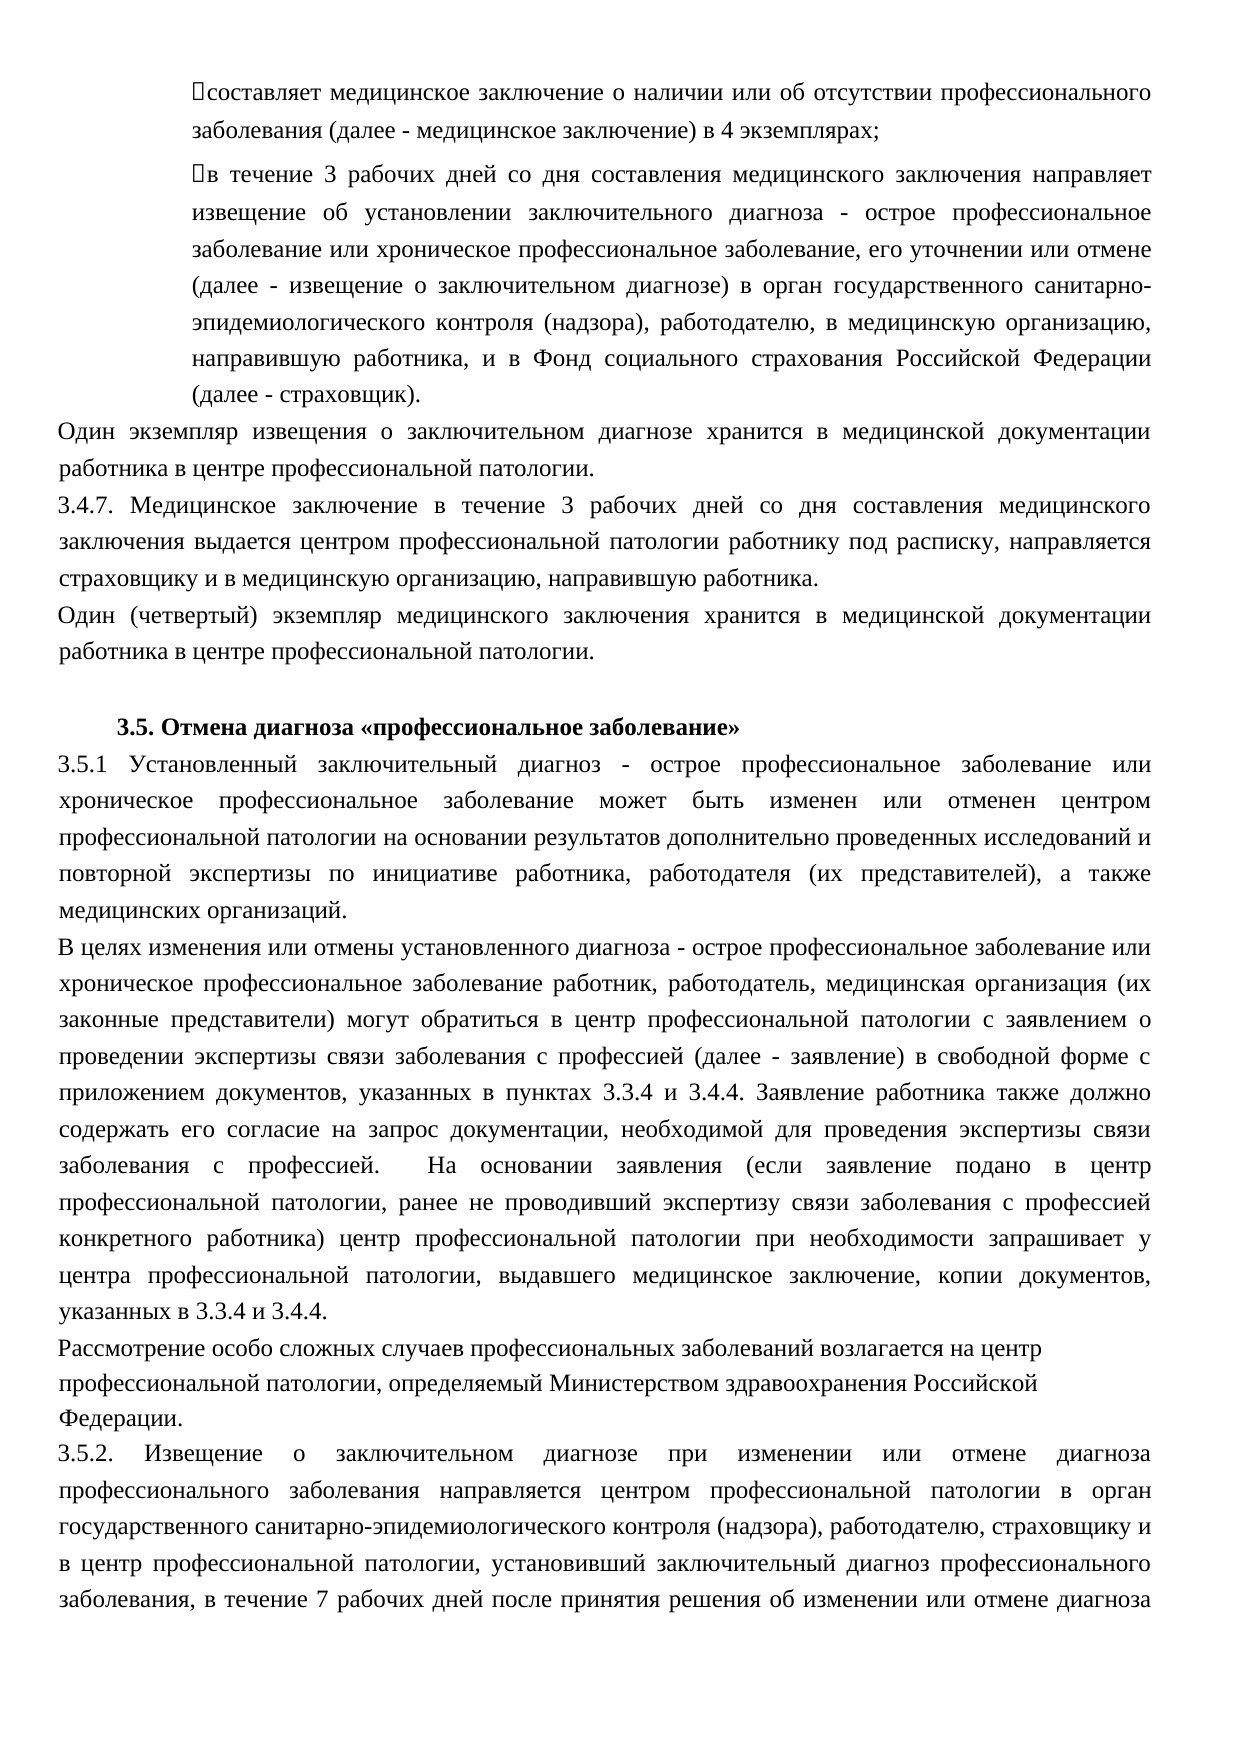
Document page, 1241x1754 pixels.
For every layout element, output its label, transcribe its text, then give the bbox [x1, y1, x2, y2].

text Рассмотрение особо сложных случаев профессиональных заболеваний возлагается на центр профессиональной патологии, определяемый Министерством здравоохранения Российской Федерации. [57, 1333, 1153, 1432]
text Один экземпляр извещения о заключительном диагнозе хранится в медицинской документации работника в центре профессиональной патологии. [57, 416, 1152, 482]
subtitle Отмена диагноза «профессиональное заболевание» [117, 712, 1153, 741]
list составляет медицинское заключение о наличии или об отсутствии профессионального заболевания (далее - медицинское заключение) в 4 экземплярах; [191, 74, 1152, 144]
text Один (четвертый) экземпляр медицинского заключения хранится в медицинской документации работника в центре профессиональной патологии. [57, 600, 1152, 665]
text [57, 1438, 1152, 1613]
text В целях изменения или отмены установленного диагноза - острое профессиональное заболевание или хроническое профессиональное заболевание работник, работодатель, медицинская организация (их законные представители) могут обратиться в центр профессиональной патологии с заявлением о проведении экспертизы связи заболевания с профессией (далее - заявление) в свободной форме с приложением документов, указанных в пунктах 3.3.4 и 3.4.4. Заявление работника также должно содержать его согласие на запрос документации, необходимой для проведения экспертизы связи заболевания с профессией. На основании заявления (если заявление подано в центр профессиональной патологии, ранее не проводивший экспертизу связи заболевания с профессией конкретного работника) центр профессиональной патологии при необходимости запрашивает у центра профессиональной патологии, выдавшего медицинское заключение, копии документов, указанных в 3.3.4 и 3.4.4. [57, 932, 1152, 1325]
text 3.4.7. Медицинское заключение в течение 3 рабочих дней со дня составления медицинского заключения выдается центром профессиональной патологии работнику под расписку, направляется страховщику и в медицинскую организацию, направившую работника. [57, 490, 1152, 592]
text 3.5.1 Установленный заключительный диагноз - острое профессиональное заболевание или хроническое профессиональное заболевание может быть изменен или отменен центром профессиональной патологии на основании результатов дополнительно проведенных исследований и повторной экспертизы по инициативе работника, работодателя (их представителей), а также медицинских организаций. [57, 749, 1152, 923]
list в течение 3 рабочих дней со дня составления медицинского заключения направляет извещение об установлении заключительного диагноза - острое профессиональное заболевание или хроническое профессиональное заболевание, его уточнении или отмене (далее - извещение о заключительном диагнозе) в орган государственного санитарно-эпидемиологического контроля (надзора), работодателю, в медицинскую организацию, направившую работника, и в Фонд социального страхования Российской Федерации (далее - страховщик). [191, 155, 1152, 408]
